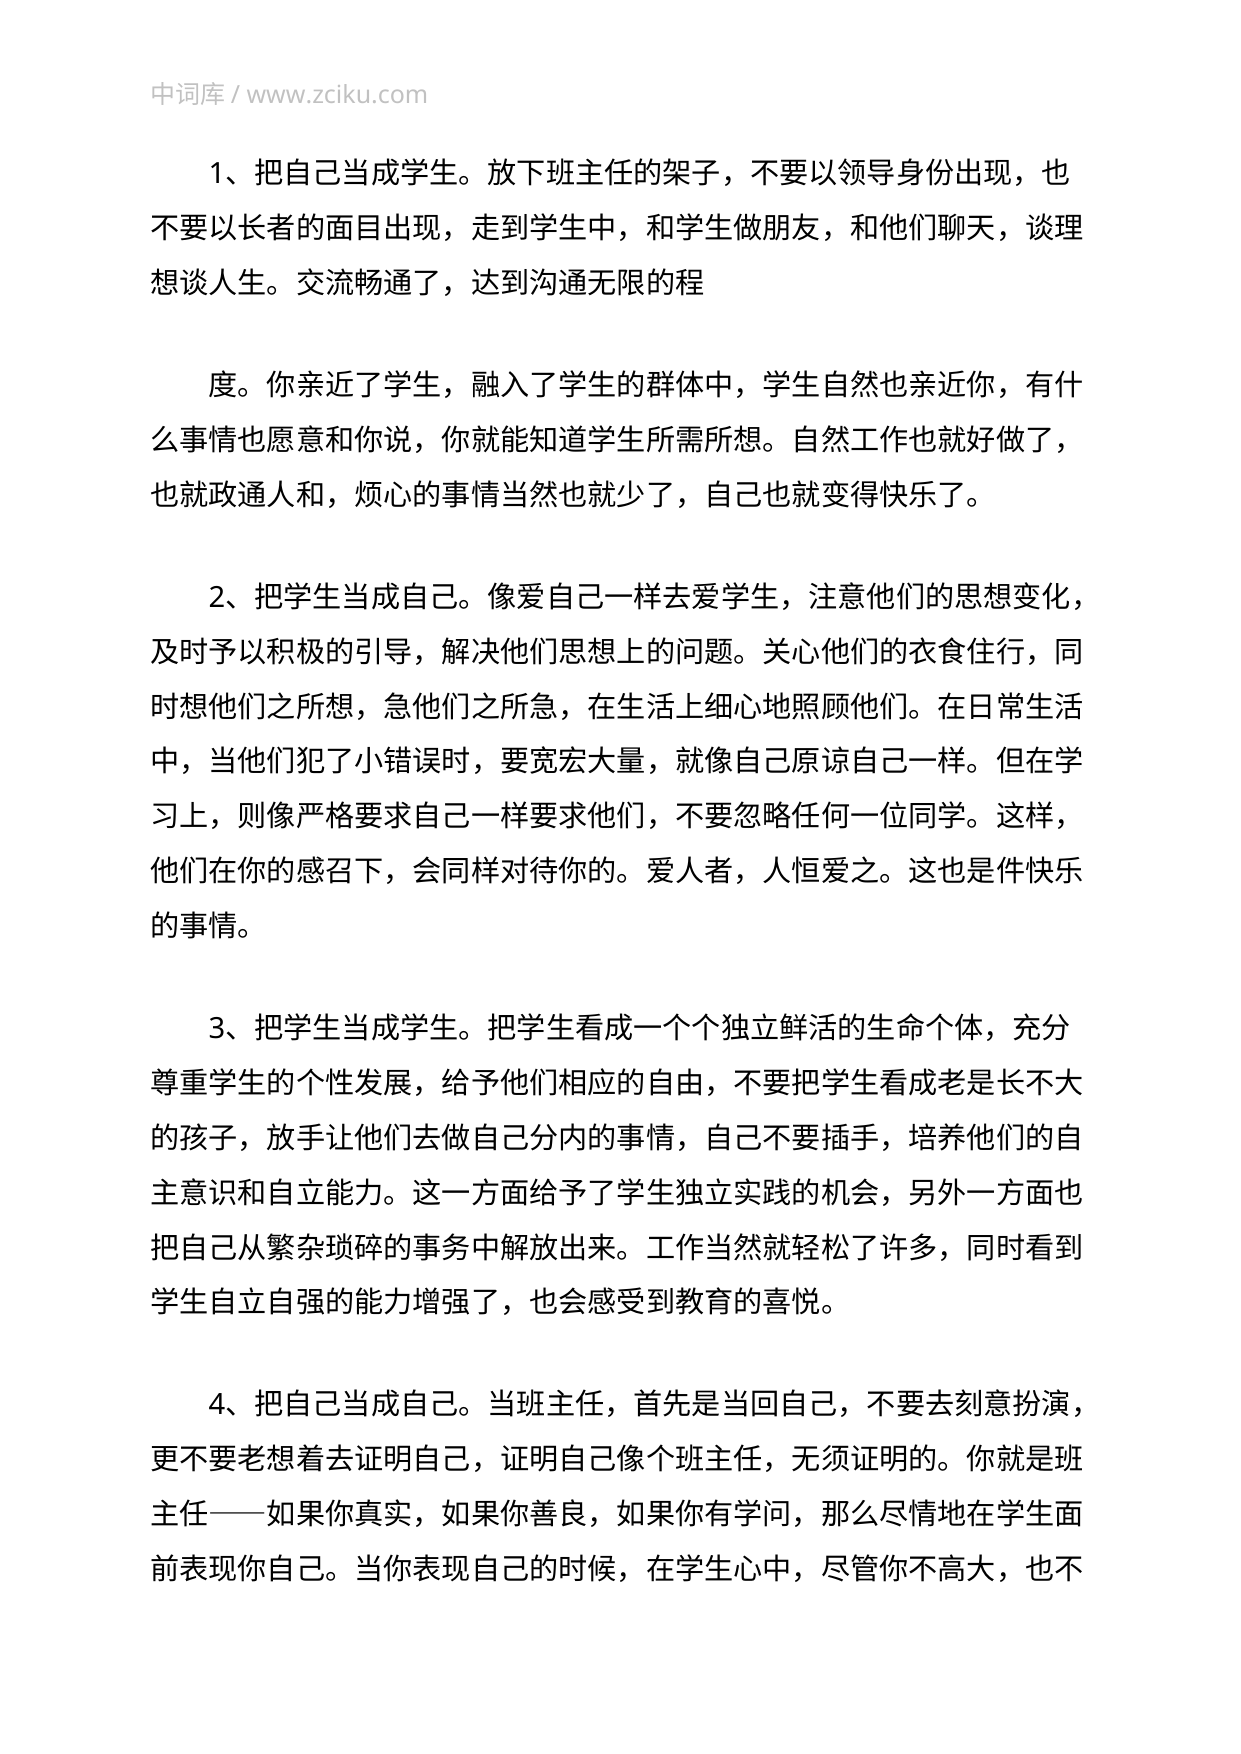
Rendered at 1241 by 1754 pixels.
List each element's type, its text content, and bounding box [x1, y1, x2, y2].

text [150, 1381, 1090, 1588]
text 1、把自己当成学生。放下班主任的架子，不要以领导身份出现，也不要以长者的面目出现，走到学生中，和学生做朋友，和他们聊天，谈理想谈人生。交流畅通了，达到沟通无限的程 [150, 150, 1090, 302]
text 度。你亲近了学生，融入了学生的群体中，学生自然也亲近你，有什么事情也愿意和你说，你就能知道学生所需所想。自然工作也就好做了，也就政通人和，烦心的事情当然也就少了，自己也就变得快乐了。 [150, 362, 1090, 514]
text 3、把学生当成学生。把学生看成一个个独立鲜活的生命个体，充分尊重学生的个性发展，给予他们相应的自由，不要把学生看成老是长不大的孩子，放手让他们去做自己分内的事情，自己不要插手，培养他们的自主意识和自立能力。这一方面给予了学生独立实践的机会，另外一方面也把自己从繁杂琐碎的事务中解放出来。工作当然就轻松了许多，同时看到学生自立自强的能力增强了，也会感受到教育的喜悦。 [150, 1004, 1090, 1321]
text 2、把学生当成自己。像爱自己一样去爱学生，注意他们的思想变化，及时予以积极的引导，解决他们思想上的问题。关心他们的衣食住行，同时想他们之所想，急他们之所急，在生活上细心地照顾他们。在日常生活中，当他们犯了小错误时，要宽宏大量，就像自己原谅自己一样。但在学习上，则像严格要求自己一样要求他们，不要忽略任何一位同学。这样，他们在你的感召下，会同样对待你的。爱人者，人恒爱之。这也是件快乐的事情。 [150, 573, 1090, 945]
